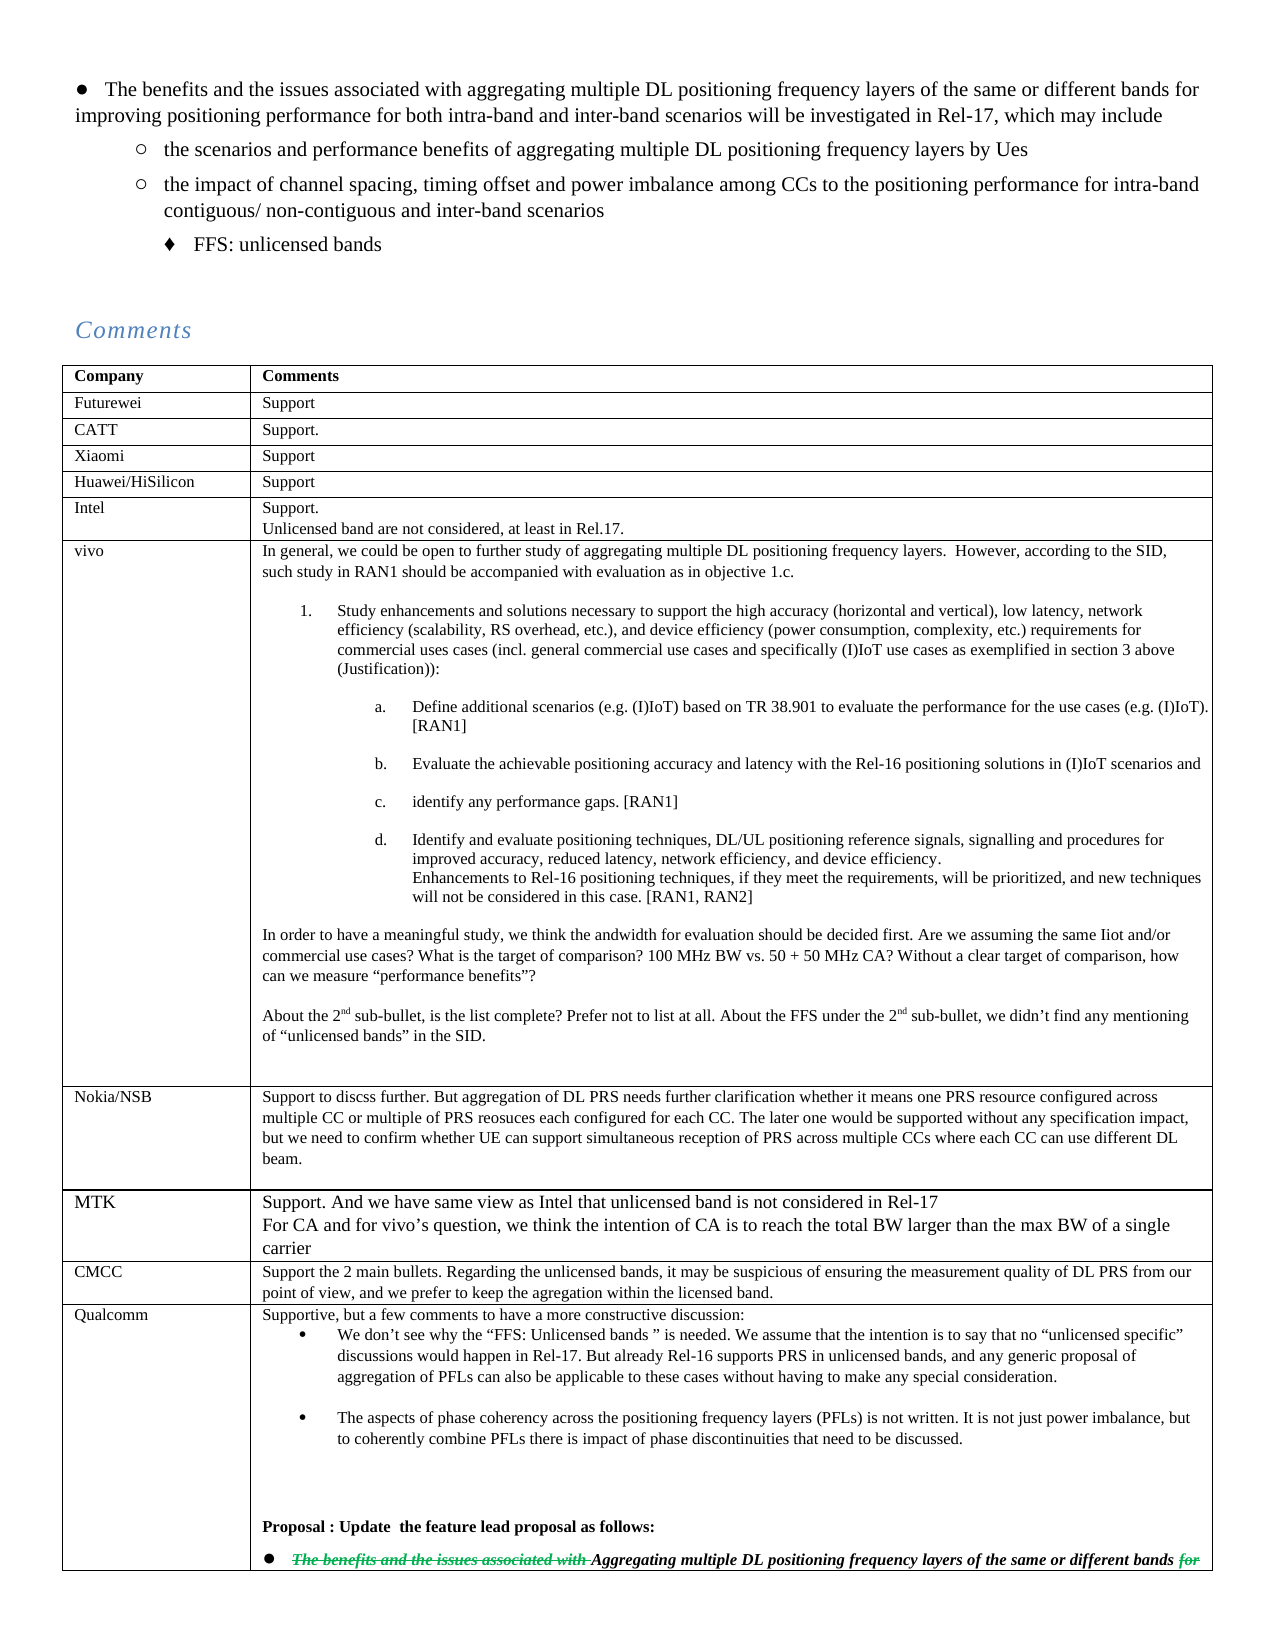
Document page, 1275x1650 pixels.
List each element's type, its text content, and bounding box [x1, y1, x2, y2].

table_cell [251, 1305, 1212, 1570]
text The benefits and the issues associated with aggregating multiple DL positioning frequency layers of the same or different bands for improving positioning performance for both intra-band and inter-band scenarios will be investigated in Rel-17, which may include [75, 75, 1200, 127]
table_header Support. And we have same view as Intel that unlicensed band is not considered in Rel-17 For CA and for vivo’s question, we think the intention of CA is to reach the total BW larger than the max BW of a single carrier [251, 1191, 1212, 1261]
table_cell Qualcomm [63, 1305, 250, 1570]
table_cell Support. [251, 419, 1212, 444]
table_cell Huawei/HiSilicon [63, 472, 250, 497]
table_cell CATT [63, 419, 250, 444]
table_cell CMCC [63, 1262, 250, 1303]
table_cell Support [251, 472, 1212, 497]
table_cell Support the 2 main bullets. Regarding the unlicensed bands, it may be suspicious of ensuring the measurement quality of DL PRS from our point of view, and we prefer to keep the agregation within the licensed band. [251, 1262, 1212, 1303]
table_cell Support. Unlicensed band are not considered, at least in Rel.17. [251, 498, 1212, 540]
table_cell Futurewei [63, 393, 250, 418]
table_cell Xiaomi [63, 446, 250, 471]
table_cell vivo [63, 541, 250, 1086]
table_header Company [63, 366, 250, 392]
table_cell Intel [63, 498, 250, 540]
subtitle Comments [75, 315, 1200, 344]
table_cell Support [251, 393, 1212, 418]
table_header MTK [63, 1191, 250, 1261]
table_cell Support [251, 446, 1212, 471]
table_cell Support to discss further. But aggregation of DL PRS needs further clarification whether it means one PRS resource configured across multiple CC or multiple of PRS reosuces each configured for each CC. The later one would be supported without any specification impact, but we need to confirm whether UE can support simultaneous reception of PRS across multiple CCs where each CC can use different DL beam. [251, 1087, 1212, 1189]
list the scenarios and performance benefits of aggregating multiple DL positioning frequency layers by Ues [134, 135, 1200, 162]
table_header Comments [251, 366, 1212, 392]
list the impact of channel spacing, timing offset and power imbalance among CCs to the positioning performance for intra-band contiguous/ non-contiguous and inter-band scenarios [134, 170, 1200, 222]
table_cell In general, we could be open to further study of aggregating multiple DL positioning frequency layers. However, according to the SID, such study in RAN1 should be accompanied with evaluation as in objective 1.c. Study enhancements and solutions necessary to support the high accuracy (horizontal and vertical), low latency, network efficiency (scalability, RS overhead, etc.), and device efficiency (power consumption, complexity, etc.) requirements for commercial uses cases (incl. general commercial use cases and specifically (I)IoT use cases as exemplified in section 3 above (Justification)): Define additional scenarios (e.g. (I)IoT) based on TR 38.901 to evaluate the performance for the use cases (e.g. (I)IoT). [RAN1] Evaluate the achievable positioning accuracy and latency with the Rel-16 positioning solutions in (I)IoT scenarios and identify any performance gaps. [RAN1] Identify and evaluate positioning techniques, DL/UL positioning reference signals, signalling and procedures for improved accuracy, reduced latency, network efficiency, and device efficiency. Enhancements to Rel-16 positioning techniques, if they meet the requirements, will be prioritized, and new techniques will not be considered in this case. [RAN1, RAN2] In order to have a meaningful study, we think the andwidth for evaluation should be decided first. Are we assuming the same Iiot and/or commercial use cases? What is the target of comparison? 100 MHz BW vs. 50 + 50 MHz CA? Without a clear target of comparison, how can we measure “performance benefits”? About the 2nd sub-bullet, is the list complete? Prefer not to list at all. About the FFS under the 2nd sub-bullet, we didn’t find any mentioning of “unlicensed bands” in the SID. [251, 541, 1212, 1086]
table_cell Nokia/NSB [63, 1087, 250, 1189]
list FFS: unlicensed bands [164, 231, 1200, 257]
